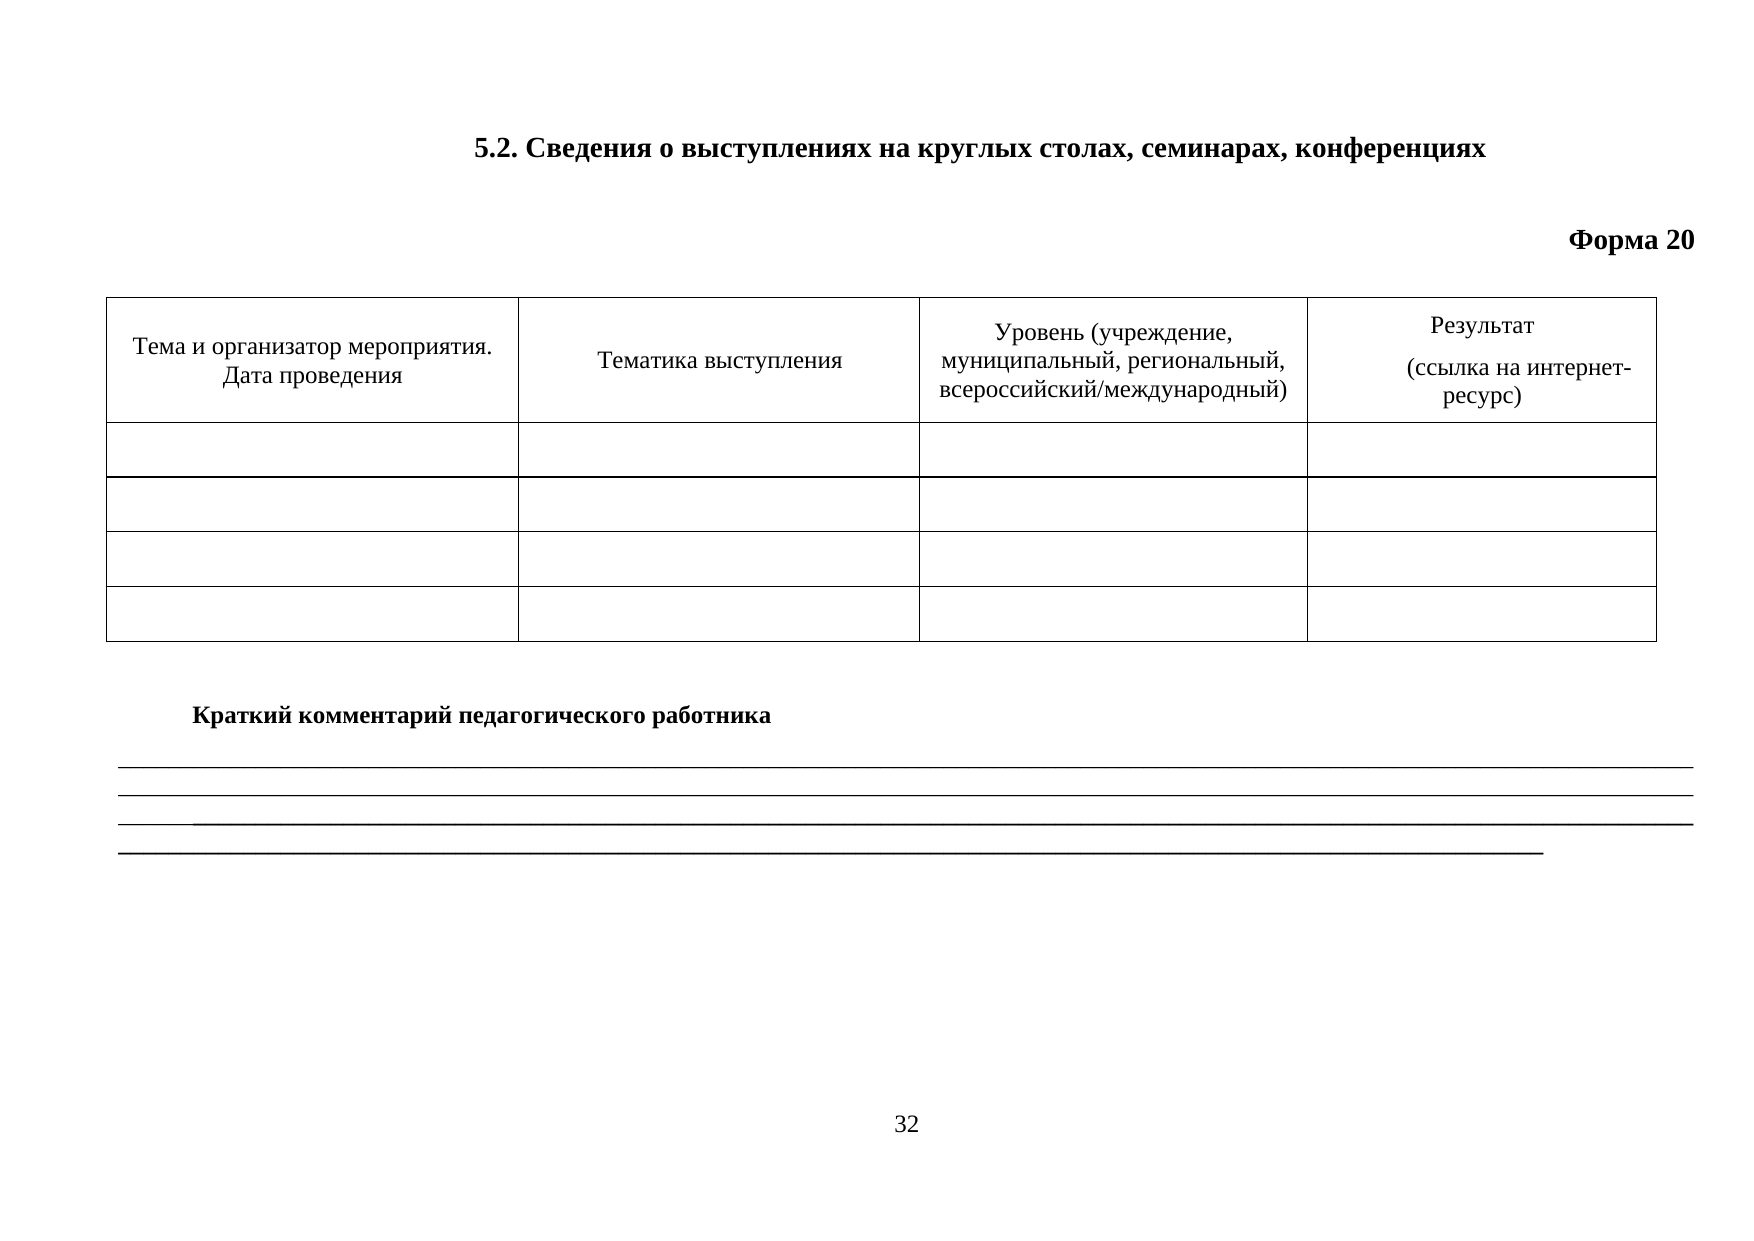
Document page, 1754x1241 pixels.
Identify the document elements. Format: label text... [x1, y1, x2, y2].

list Краткий комментарий педагогического работника [118, 700, 1695, 729]
table_header Уровень (учреждение, муниципальный, региональный, всероссийский/международный) [920, 298, 1307, 422]
table_cell [519, 423, 919, 476]
table_cell [920, 532, 1307, 586]
table_header Тематика выступления [519, 298, 919, 422]
table_cell [107, 532, 518, 586]
list Форма 20 [118, 222, 1695, 256]
table_cell [920, 423, 1307, 476]
table_cell [519, 532, 919, 586]
table_cell [519, 587, 919, 641]
table_header Тема и организатор мероприятия. Дата проведения [107, 298, 518, 422]
table_cell [519, 478, 919, 531]
table_header Результат (ссылка на интернет-ресурс) [1308, 298, 1656, 422]
table_cell [1308, 423, 1656, 476]
list 5.2. Сведения о выступлениях на круглых столах, семинарах, конференциях [192, 130, 1695, 163]
table_cell [1308, 532, 1656, 586]
table_cell [920, 587, 1307, 641]
table_cell [1308, 587, 1656, 641]
table_cell [107, 587, 518, 641]
table_cell [107, 423, 518, 476]
table_cell [1308, 478, 1656, 531]
table_cell [107, 478, 518, 531]
table_cell [920, 478, 1307, 531]
list ____________________________________________________________________________________________________________________________________________________________________________________________________________________________________________________________________________________________________________________________________________________________________________________________________________________________________________________________________________________________________________ [118, 742, 1695, 857]
